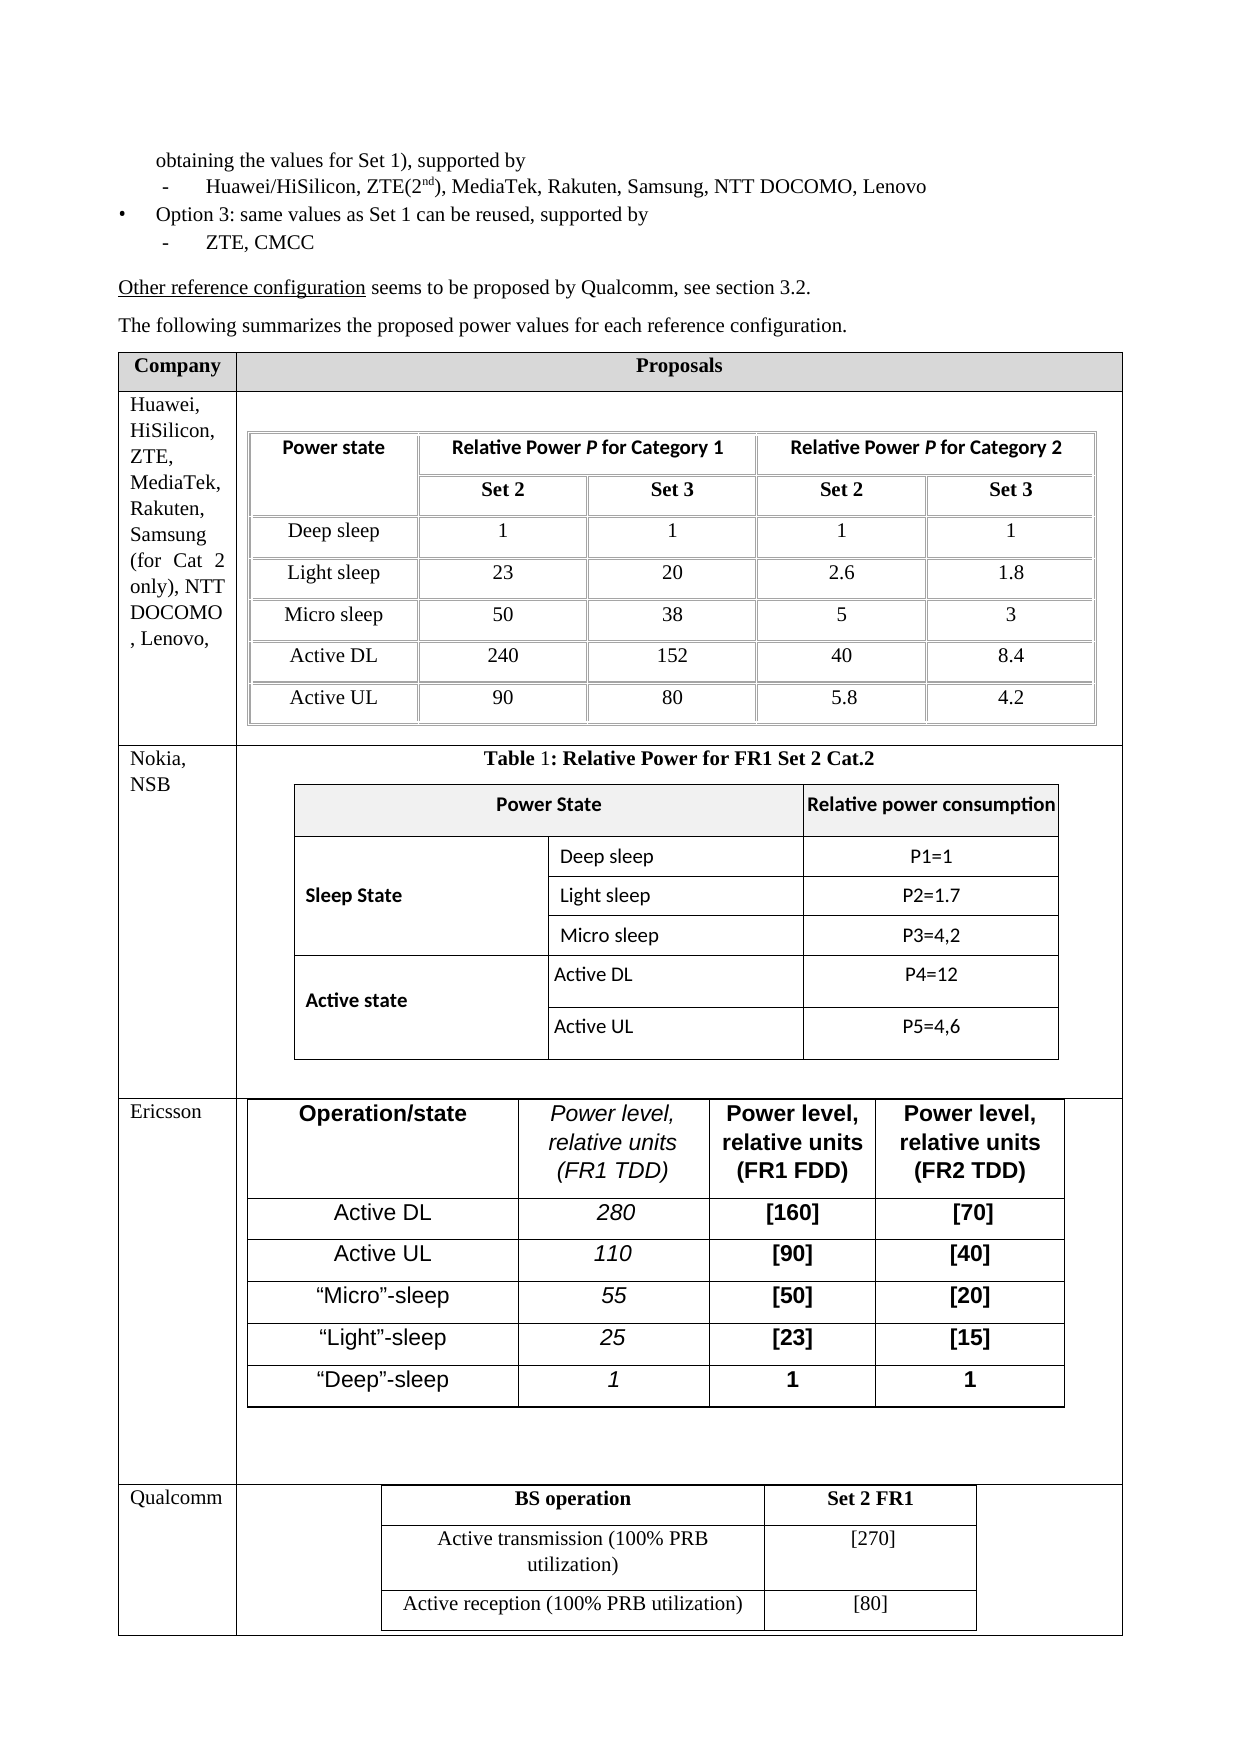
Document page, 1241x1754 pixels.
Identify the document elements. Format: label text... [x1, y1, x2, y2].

table_cell Qualcomm [119, 1485, 236, 1635]
table_cell Table 1: Relative Power for FR1 Set 2 Cat.2 [237, 746, 1122, 1098]
table_cell Ericsson [119, 1099, 236, 1484]
table_cell [237, 392, 1122, 744]
list Option 3: same values as Set 1 can be reused, supported by [118, 199, 1122, 228]
text The following summarizes the proposed power values for each reference configuration. [118, 313, 1122, 337]
list ZTE, CMCC [162, 230, 1122, 254]
table_cell [237, 1099, 1122, 1484]
list Huawei/HiSilicon, ZTE(2nd), MediaTek, Rakuten, Samsung, NTT DOCOMO, Lenovo [162, 174, 1122, 198]
text Other reference configuration seems to be proposed by Qualcomm, see section 3.2. [118, 275, 1122, 299]
table_header Company [119, 353, 236, 391]
table_header Proposals [237, 353, 1122, 391]
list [118, 148, 1122, 172]
table_cell Nokia, NSB [119, 746, 236, 1098]
table_cell [237, 1485, 1122, 1635]
table_cell Huawei, HiSilicon, ZTE, MediaTek, Rakuten, Samsung (for Cat 2 only), NTT DOCOMO, Lenovo, [119, 392, 236, 744]
